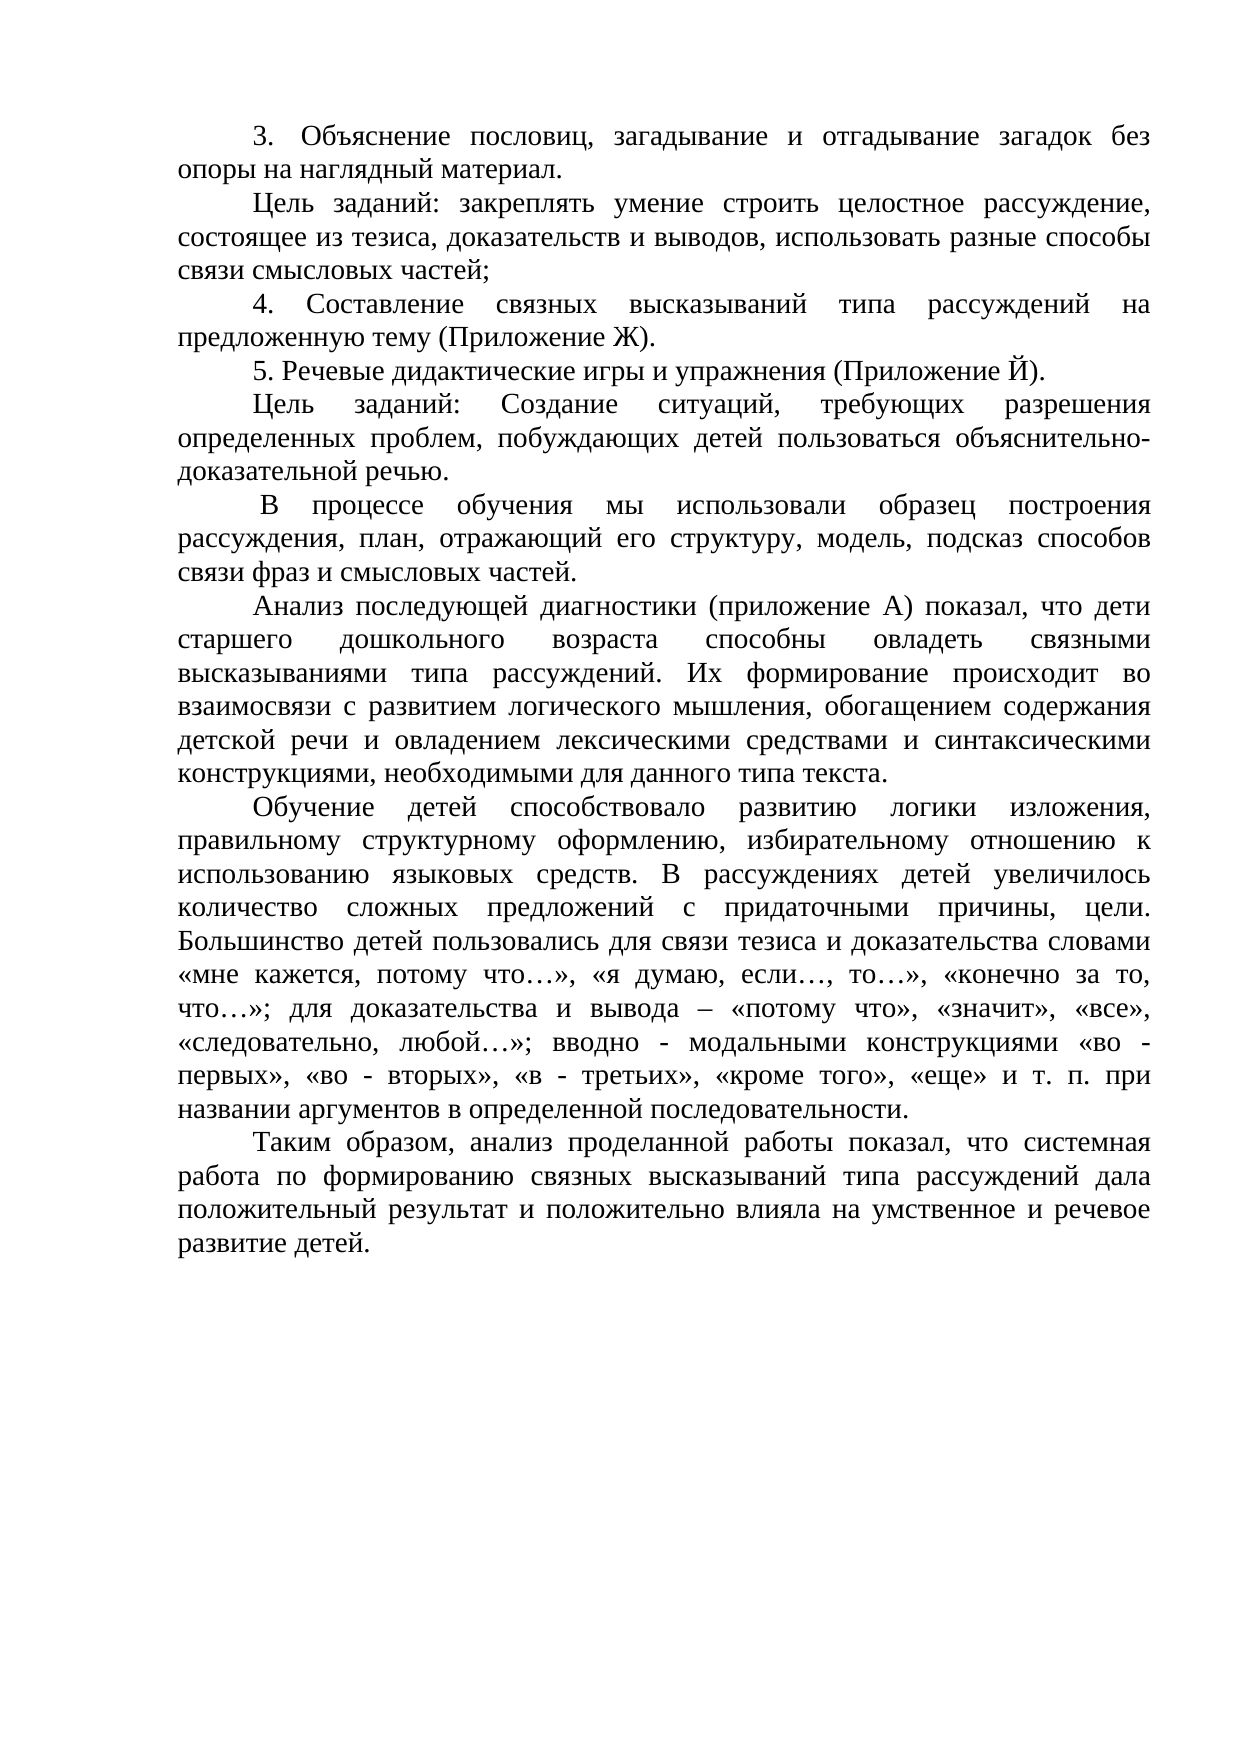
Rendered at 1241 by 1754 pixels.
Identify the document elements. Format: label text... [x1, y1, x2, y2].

text 3. Объяснение пословиц, загадывание и отгадывание загадок без опоры на наглядный материал. [177, 118, 1152, 185]
text Обучение детей способствовало развитию логики изложения, правильному структурному оформлению, избирательному отношению к использованию языковых средств. В рассуждениях детей увеличилось количество сложных предложений с придаточными причины, цели. Большинство детей пользовались для связи тезиса и доказательства словами «мне кажется, потому что…», «я думаю, если…, то…», «конечно за то, что…»; для доказательства и вывода – «потому что», «значит», «все», «следовательно, любой…»; вводно - модальными конструкциями «во - первых», «во - вторых», «в - третьих», «кроме того», «еще» и т. п. при названии аргументов в определенной последовательности. [177, 789, 1152, 1124]
text В процессе обучения мы использовали образец построения рассуждения, план, отражающий его структуру, модель, подсказ способов связи фраз и смысловых частей. [177, 487, 1152, 588]
text Цель заданий: закреплять умение строить целостное рассуждение, состоящее из тезиса, доказательств и выводов, использовать разные способы связи смысловых частей; [177, 185, 1152, 286]
text Анализ последующей диагностики (приложение А) показал, что дети старшего дошкольного возраста способны овладеть связными высказываниями типа рассуждений. Их формирование происходит во взаимосвязи с развитием логического мышления, обогащением содержания детской речи и овладением лексическими средствами и синтаксическими конструкциями, необходимыми для данного типа текста. [177, 588, 1152, 789]
text Цель заданий: Создание ситуаций, требующих разрешения определенных проблем, побуждающих детей пользоваться объяснительно-доказательной речью. [177, 386, 1152, 487]
text 4. Составление связных высказываний типа рассуждений на предложенную тему (Приложение Ж). [177, 286, 1152, 353]
text Таким образом, анализ проделанной работы показал, что системная работа по формированию связных высказываний типа рассуждений дала положительный результат и положительно влияла на умственное и речевое развитие детей. [177, 1124, 1152, 1258]
text 5. Речевые дидактические игры и упражнения (Приложение Й). [177, 353, 1152, 386]
